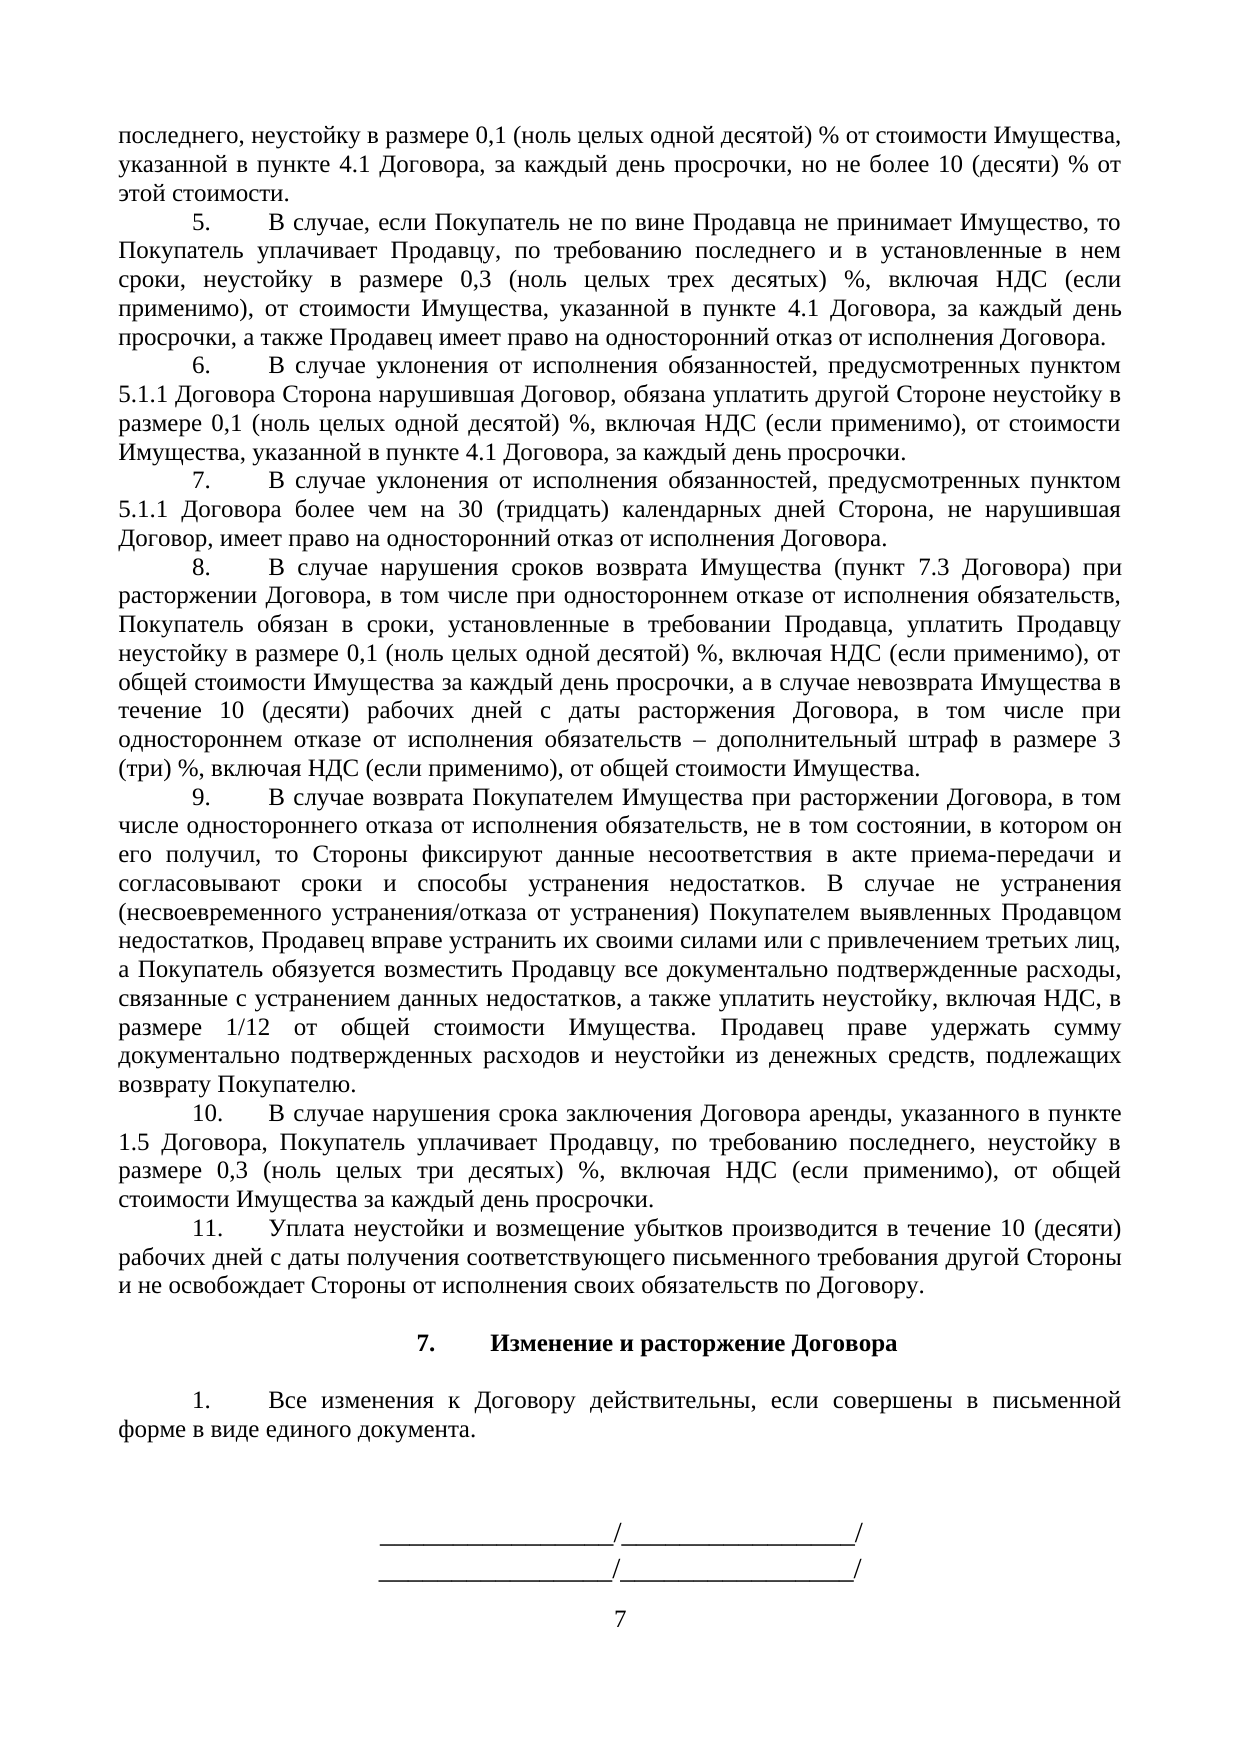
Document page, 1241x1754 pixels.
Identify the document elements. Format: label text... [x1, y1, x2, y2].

list В случае уклонения от исполнения обязанностей, предусмотренных пунктом 5.1.1 Договора Сторона нарушившая Договор, обязана уплатить другой Стороне неустойку в размере 0,1 (ноль целых одной десятой) %, включая НДС (если применимо), от стоимости Имущества, указанной в пункте 4.1 Договора, за каждый день просрочки. [118, 351, 1122, 466]
list В случае уклонения от исполнения обязанностей, предусмотренных пунктом 5.1.1 Договора более чем на 30 (тридцать) календарных дней Сторона, не нарушившая Договор, имеет право на односторонний отказ от исполнения Договора. [118, 466, 1122, 552]
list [118, 121, 1122, 207]
list В случае возврата Покупателем Имущества при расторжении Договора, в том числе одностороннего отказа от исполнения обязательств, не в том состоянии, в котором он его получил, то Стороны фиксируют данные несоответствия в акте приема-передачи и согласовывают сроки и способы устранения недостатков. В случае не устранения (несвоевременного устранения/отказа от устранения) Покупателем выявленных Продавцом недостатков, Продавец вправе устранить их своими силами или с привлечением третьих лиц, а Покупатель обязуется возместить Продавцу все документально подтвержденные расходы, связанные с устранением данных недостатков, а также уплатить неустойку, включая НДС, в размере 1/12 от общей стоимости Имущества. Продавец праве удержать сумму документально подтвержденных расходов и неустойки из денежных средств, подлежащих возврату Покупателю. [118, 782, 1122, 1098]
list В случае нарушения сроков возврата Имущества (пункт 7.3 Договора) при расторжении Договора, в том числе при одностороннем отказе от исполнения обязательств, Покупатель обязан в сроки, установленные в требовании Продавца, уплатить Продавцу неустойку в размере 0,1 (ноль целых одной десятой) %, включая НДС (если применимо), от общей стоимости Имущества за каждый день просрочки, а в случае невозврата Имущества в течение 10 (десяти) рабочих дней с даты расторжения Договора, в том числе при одностороннем отказе от исполнения обязательств – дополнительный штраф в размере 3 (три) %, включая НДС (если применимо), от общей стоимости Имущества. [118, 552, 1122, 782]
list В случае нарушения срока заключения Договора аренды, указанного в пункте 1.5 Договора, Покупатель уплачивает Продавцу, по требованию последнего, неустойку в размере 0,3 (ноль целых три десятых) %, включая НДС (если применимо), от общей стоимости Имущества за каждый день просрочки. [118, 1098, 1122, 1213]
list Все изменения к Договору действительны, если совершены в письменной форме в виде единого документа. [118, 1386, 1122, 1443]
list В случае, если Покупатель не по вине Продавца не принимает Имущество, то Покупатель уплачивает Продавцу, по требованию последнего и в установленные в нем сроки, неустойку в размере 0,3 (ноль целых трех десятых) %, включая НДС (если применимо), от стоимости Имущества, указанной в пункте 4.1 Договора, за каждый день просрочки, а также Продавец имеет право на односторонний отказ от исполнения Договора. [118, 207, 1122, 351]
list Изменение и расторжение Договора [118, 1328, 1122, 1357]
list Уплата неустойки и возмещение убытков производится в течение 10 (десяти) рабочих дней с даты получения соответствующего письменного требования другой Стороны и не освобождает Стороны от исполнения своих обязательств по Договору. [118, 1213, 1122, 1299]
